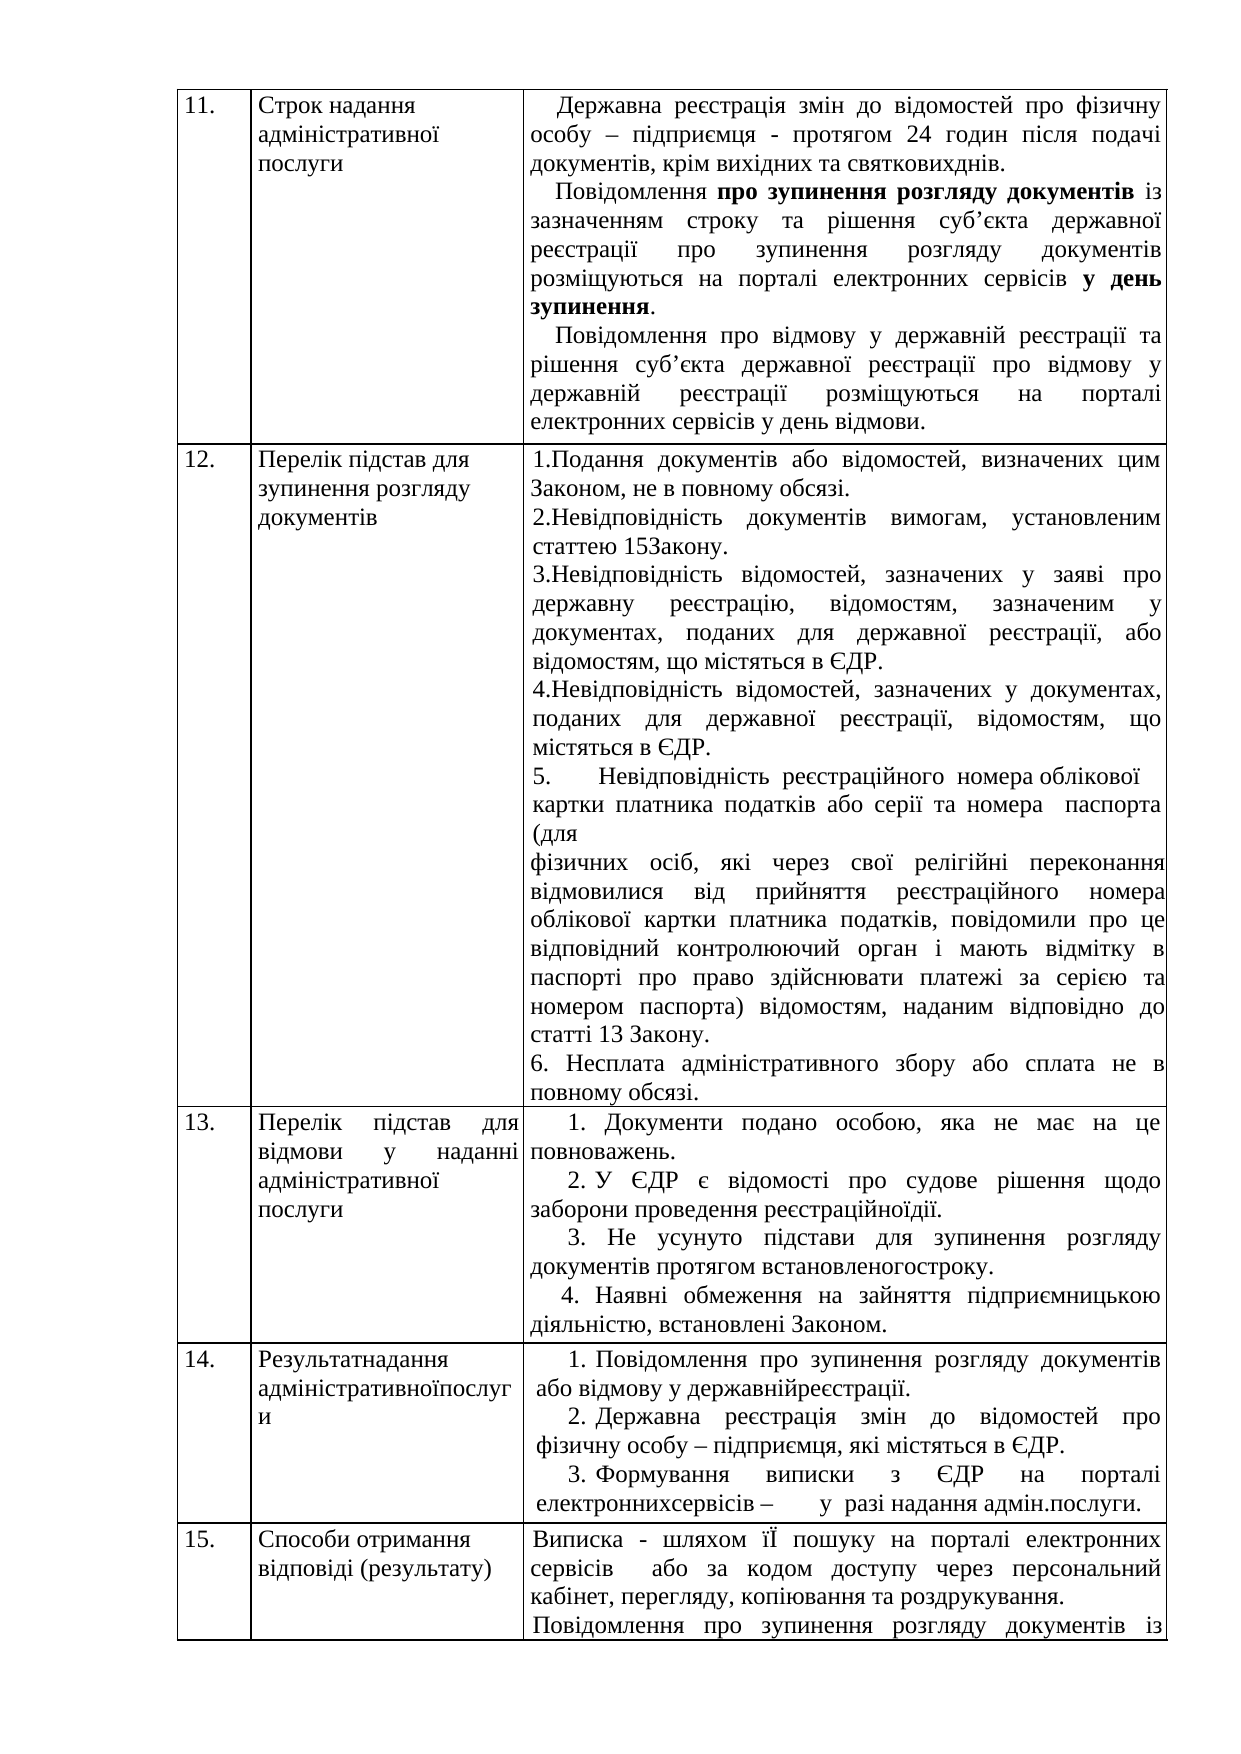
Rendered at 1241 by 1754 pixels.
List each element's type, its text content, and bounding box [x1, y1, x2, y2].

table_cell Перелік підстав для зупинення розгляду документів [252, 445, 523, 1106]
table_cell 11. [178, 90, 250, 443]
table_cell Строк надання адміністративної послуги [252, 90, 523, 443]
table_cell 12. [178, 445, 250, 1106]
table_cell 14. [178, 1344, 250, 1522]
table_cell Документи подано особою, яка не має на це повноважень. У ЄДР є відомості про судове рішення щодо заборони проведення реєстраційноїдії. Не усунуто підстави для зупинення розгляду документів протягом встановленогостроку. Наявні обмеження на зайняття підприємницькою діяльністю, встановлені Законом. [524, 1107, 1166, 1342]
table_cell Державна реєстрація змін до відомостей про фізичну особу – підприємця - протягом 24 годин після подачі документів, крім вихідних та святковихднів. Повідомлення про зупинення розгляду документів із зазначенням строку та рішення суб’єкта державної реєстрації про зупинення розгляду документів розміщуються на порталі електронних сервісів у день зупинення. Повідомлення про відмову у державній реєстрації та рішення суб’єкта державної реєстрації про відмову у державній реєстрації розміщуються на порталі електронних сервісів у день відмови. [524, 90, 1166, 443]
table_cell Повідомлення про зупинення розгляду документів або відмову у державнійреєстрації. Державна реєстрація змін до відомостей про фізичну особу – підприємця, які містяться в ЄДР. Формування виписки з ЄДР на порталі електроннихсервісів – у разі надання адмін.послуги. [524, 1344, 1166, 1522]
table_cell Перелік підстав для відмови у наданні адміністративної послуги [252, 1107, 523, 1342]
table_cell Результатнадання адміністративноїпослуги [252, 1344, 523, 1522]
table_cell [524, 1524, 1166, 1639]
table_cell 15. [178, 1524, 250, 1639]
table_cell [252, 1524, 523, 1639]
table_cell 13. [178, 1107, 250, 1342]
table_cell 1.Подання документів або відомостей, визначених цим Законом, не в повному обсязі. 2.Невідповідність документів вимогам, установленим статтею 15Закону. 3.Невідповідність відомостей, зазначених у заяві про державну реєстрацію, відомостям, зазначеним у документах, поданих для державної реєстрації, або відомостям, що містяться в ЄДР. 4.Невідповідність відомостей, зазначених у документах, поданих для державної реєстрації, відомостям, що містяться в ЄДР. Невідповідність реєстраційного номера облікової картки платника податків або серії та номера паспорта (для фізичних осіб, які через свої релігійні переконання відмовилися від прийняття реєстраційного номера облікової картки платника податків, повідомили про це відповідний контролюючий орган і мають відмітку в паспорті про право здійснювати платежі за серією та номером паспорта) відомостям, наданим відповідно до статті 13 Закону. 6. Несплата адміністративного збору або сплата не в повному обсязі. [524, 445, 1166, 1106]
